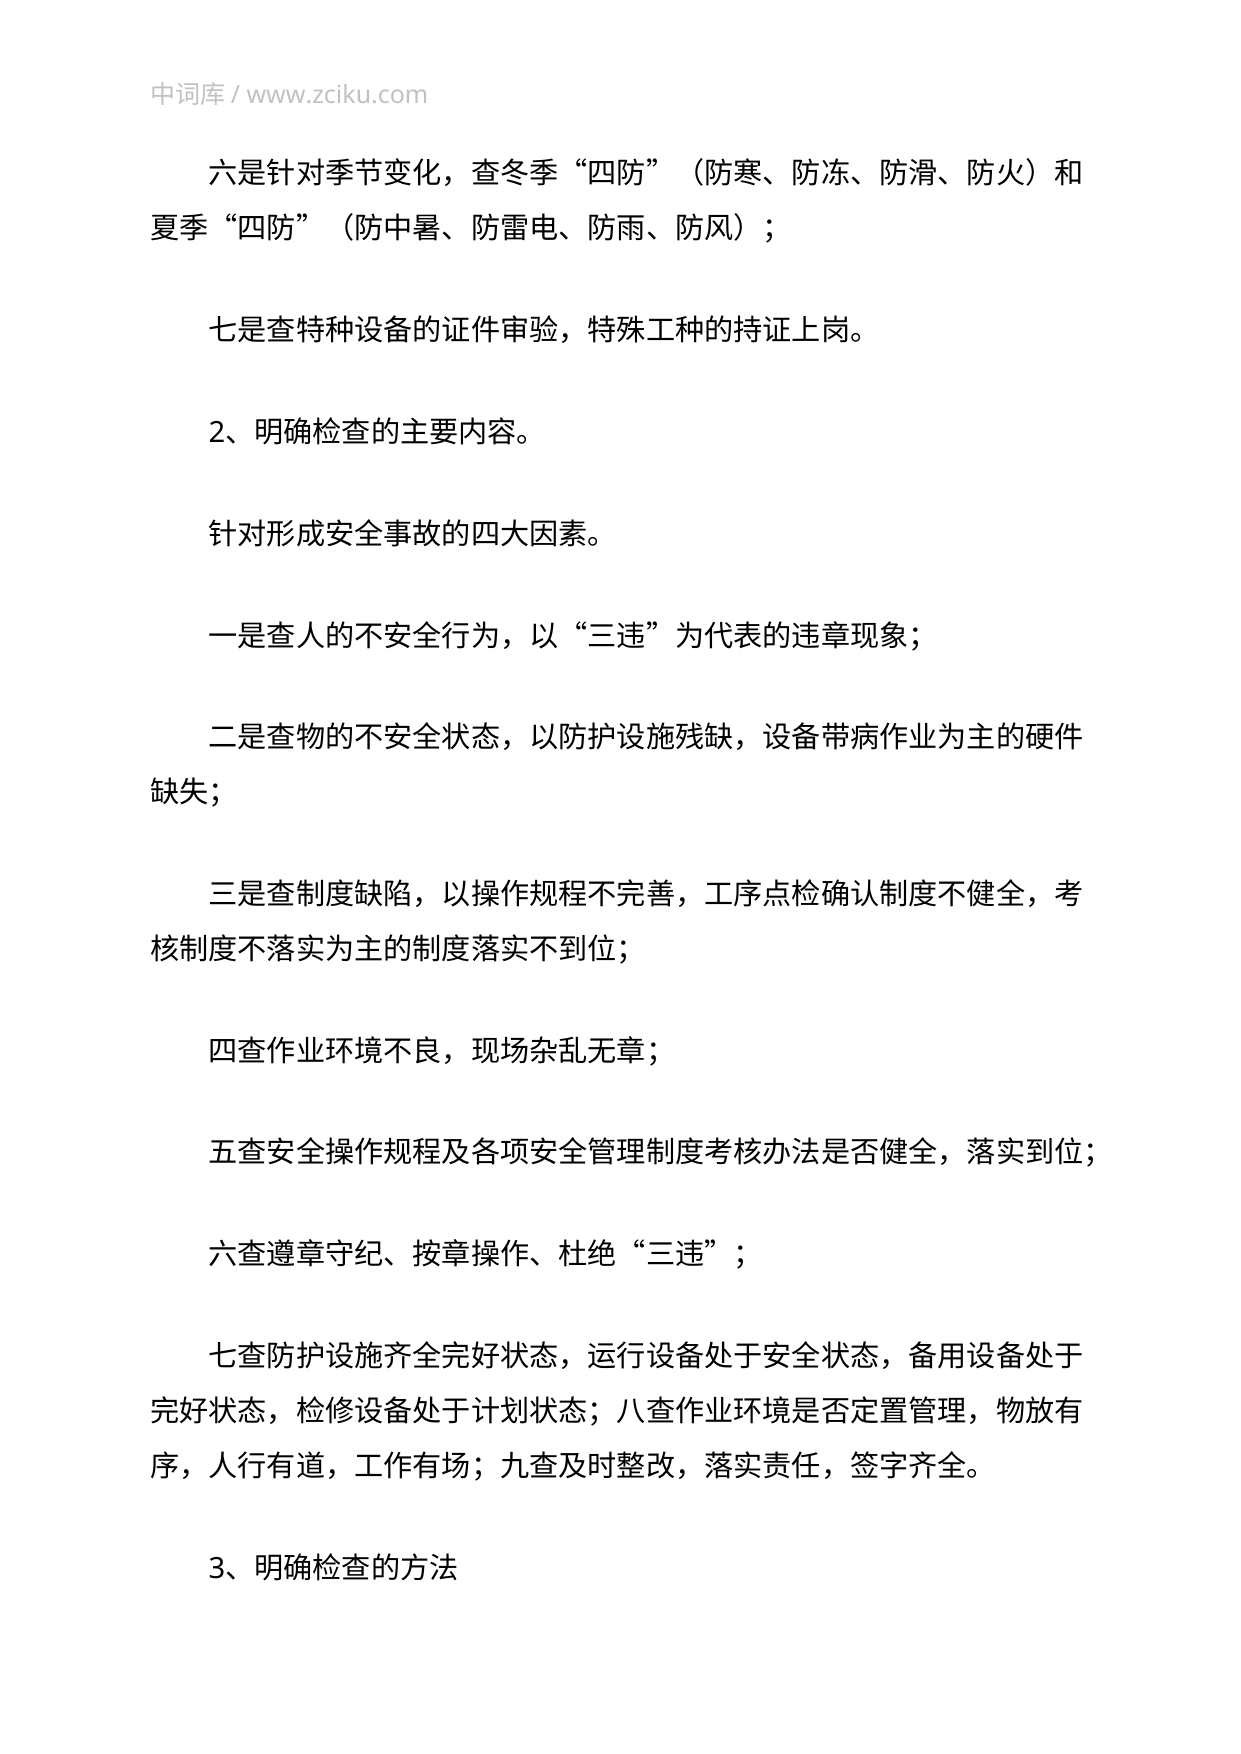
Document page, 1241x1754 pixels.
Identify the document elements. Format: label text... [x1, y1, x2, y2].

text 四查作业环境不良，现场杂乱无章； [150, 1027, 1090, 1069]
text 一是查人的不安全行为，以“三违”为代表的违章现象； [150, 612, 1090, 654]
text 三是查制度缺陷，以操作规程不完善，工序点检确认制度不健全，考核制度不落实为主的制度落实不到位； [150, 871, 1090, 968]
text 七查防护设施齐全完好状态，运行设备处于安全状态，备用设备处于完好状态，检修设备处于计划状态；八查作业环境是否定置管理，物放有序，人行有道，工作有场；九查及时整改，落实责任，签字齐全。 [150, 1333, 1090, 1485]
text 六查遵章守纪、按章操作、杜绝“三违”； [150, 1231, 1090, 1273]
text 2、明确检查的主要内容。 [150, 408, 1090, 451]
text 3、明确检查的方法 [150, 1544, 1090, 1587]
text 七是查特种设备的证件审验，特殊工种的持证上岗。 [150, 307, 1090, 349]
text 六是针对季节变化，查冬季“四防”（防寒、防冻、防滑、防火）和夏季“四防”（防中暑、防雷电、防雨、防风）； [150, 150, 1090, 247]
text 针对形成安全事故的四大因素。 [150, 510, 1090, 553]
text 二是查物的不安全状态，以防护设施残缺，设备带病作业为主的硬件缺失； [150, 714, 1090, 811]
text 五查安全操作规程及各项安全管理制度考核办法是否健全，落实到位； [150, 1129, 1090, 1171]
